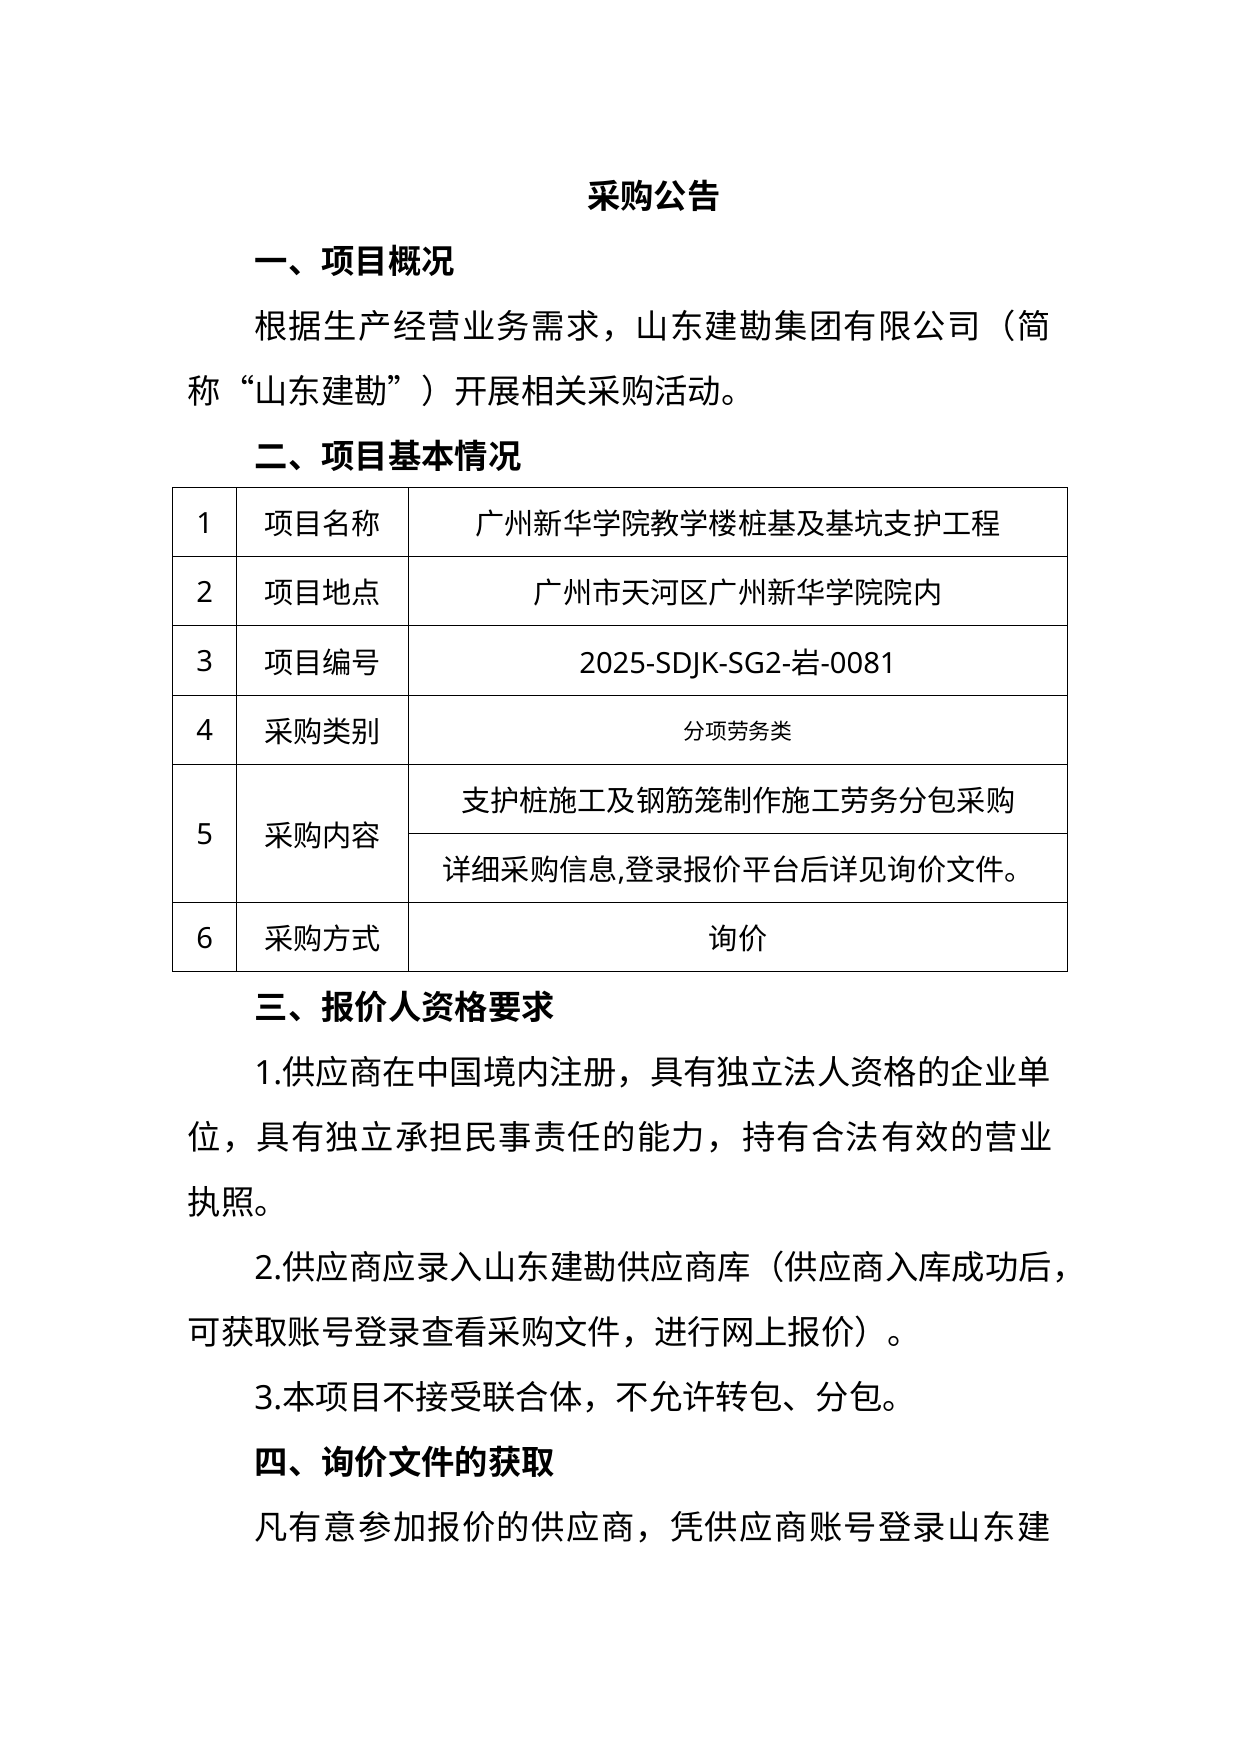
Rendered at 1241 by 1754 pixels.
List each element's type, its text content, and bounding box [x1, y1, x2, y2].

table_cell 项目编号 [237, 626, 408, 694]
text 2.供应商应录入山东建勘供应商库（供应商入库成功后，可获取账号登录查看采购文件，进行网上报价）。 [187, 1232, 1053, 1362]
table_cell 项目地点 [237, 557, 408, 625]
table_cell 采购类别 [237, 696, 408, 764]
table_cell 5 [173, 765, 236, 902]
table_cell 支护桩施工及钢筋笼制作施工劳务分包采购 [409, 765, 1067, 833]
table_cell 详细采购信息,登录报价平台后详见询价文件。 [409, 834, 1067, 902]
table_cell 6 [173, 903, 236, 971]
text 采购公告 [187, 162, 1053, 227]
table_cell 3 [173, 626, 236, 694]
table_cell 询价 [409, 903, 1067, 971]
text 根据生产经营业务需求，山东建勘集团有限公司（简称“山东建勘”）开展相关采购活动。 [187, 292, 1053, 422]
table_cell 4 [173, 696, 236, 764]
text 1.供应商在中国境内注册，具有独立法人资格的企业单位，具有独立承担民事责任的能力，持有合法有效的营业执照。 [187, 1037, 1053, 1232]
text 四、询价文件的获取 [187, 1427, 1053, 1492]
table_header 广州新华学院教学楼桩基及基坑支护工程 [409, 488, 1067, 556]
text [187, 1492, 1053, 1557]
table_cell 2025-SDJK-SG2-岩-0081 [409, 626, 1067, 694]
table_cell 采购方式 [237, 903, 408, 971]
text 二、项目基本情况 [187, 422, 1053, 487]
text 一、项目概况 [187, 227, 1053, 292]
table_header 1 [173, 488, 236, 556]
table_cell 采购内容 [237, 765, 408, 902]
table_cell 广州市天河区广州新华学院院内 [409, 557, 1067, 625]
text 三、报价人资格要求 [187, 972, 1053, 1037]
table_cell 2 [173, 557, 236, 625]
table_header 项目名称 [237, 488, 408, 556]
text 3.本项目不接受联合体，不允许转包、分包。 [187, 1362, 1053, 1427]
